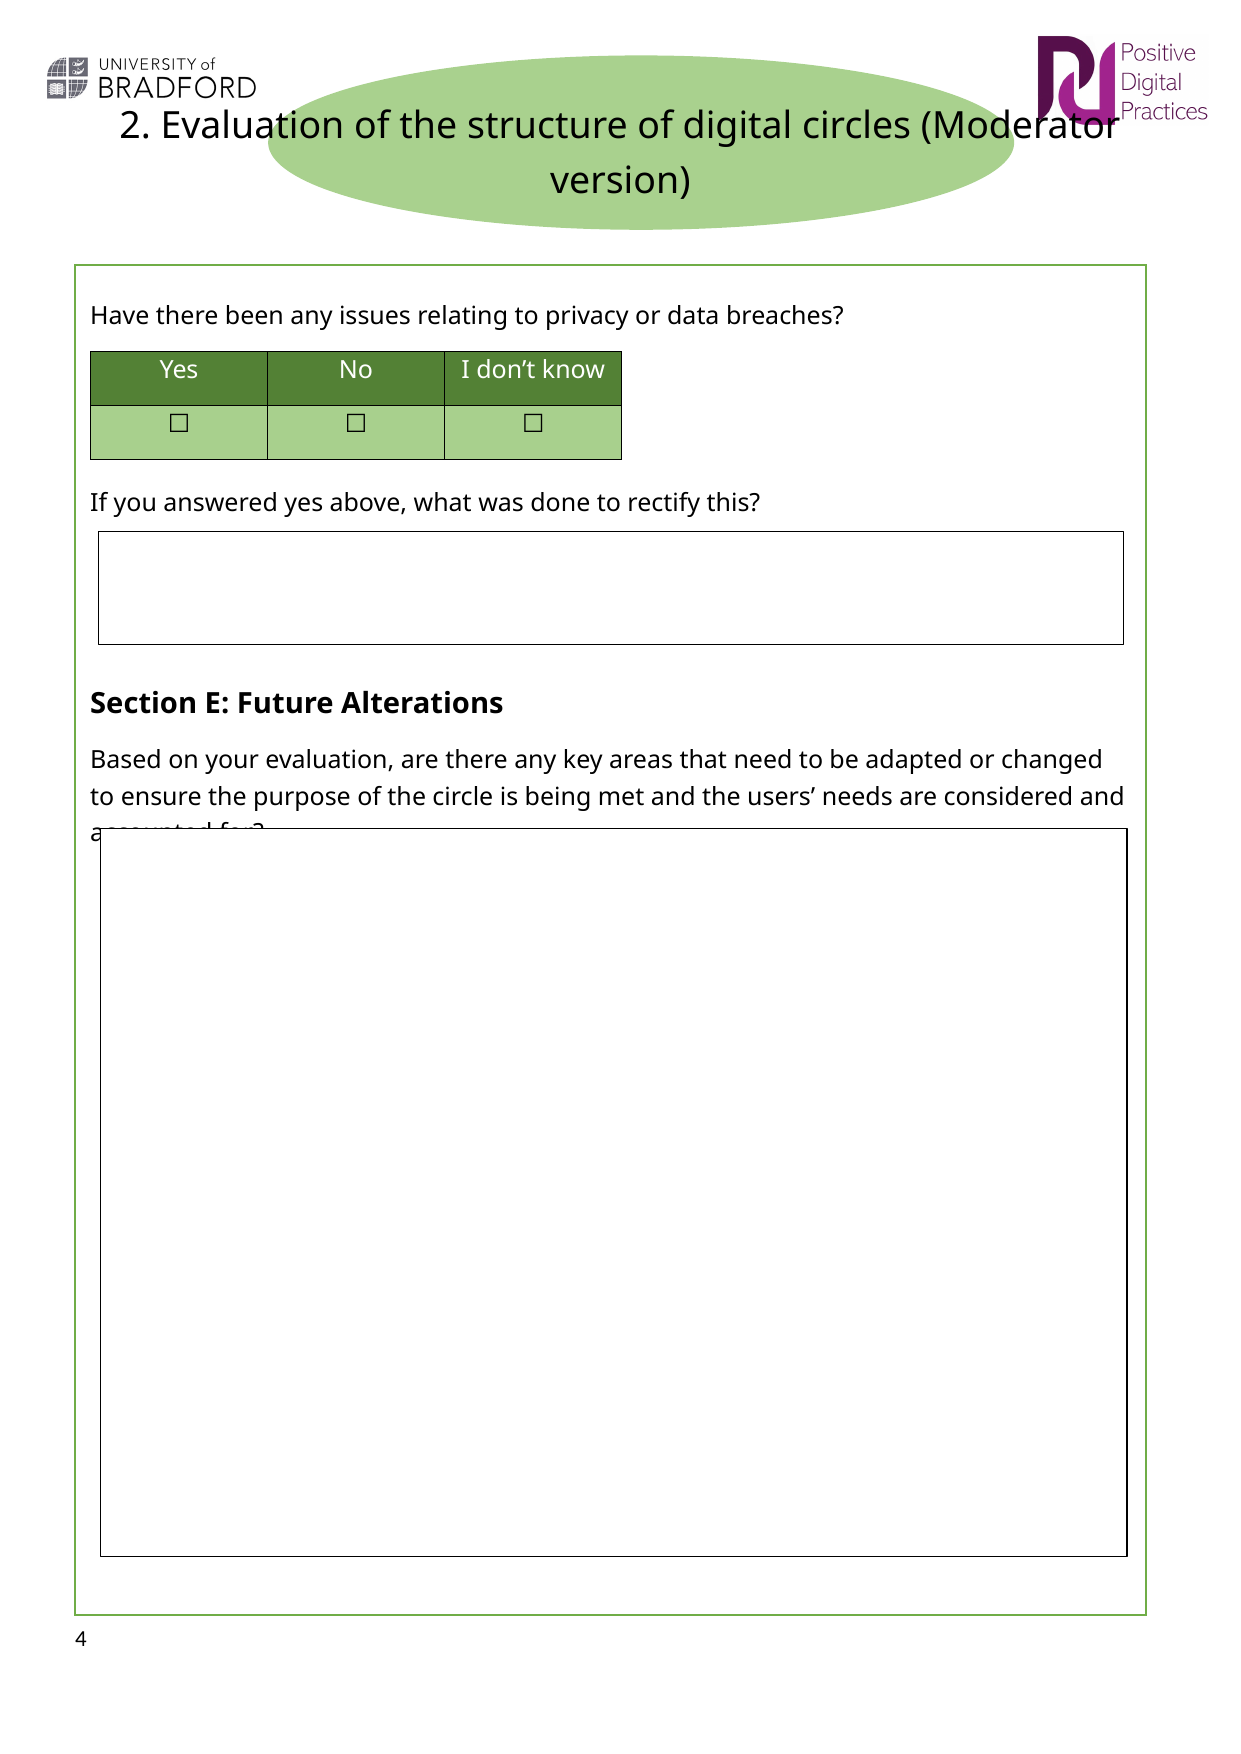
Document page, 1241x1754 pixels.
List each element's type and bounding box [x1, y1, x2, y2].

picture [1088, 120, 1099, 126]
picture [34, 29, 269, 127]
picture [1036, 34, 1209, 126]
